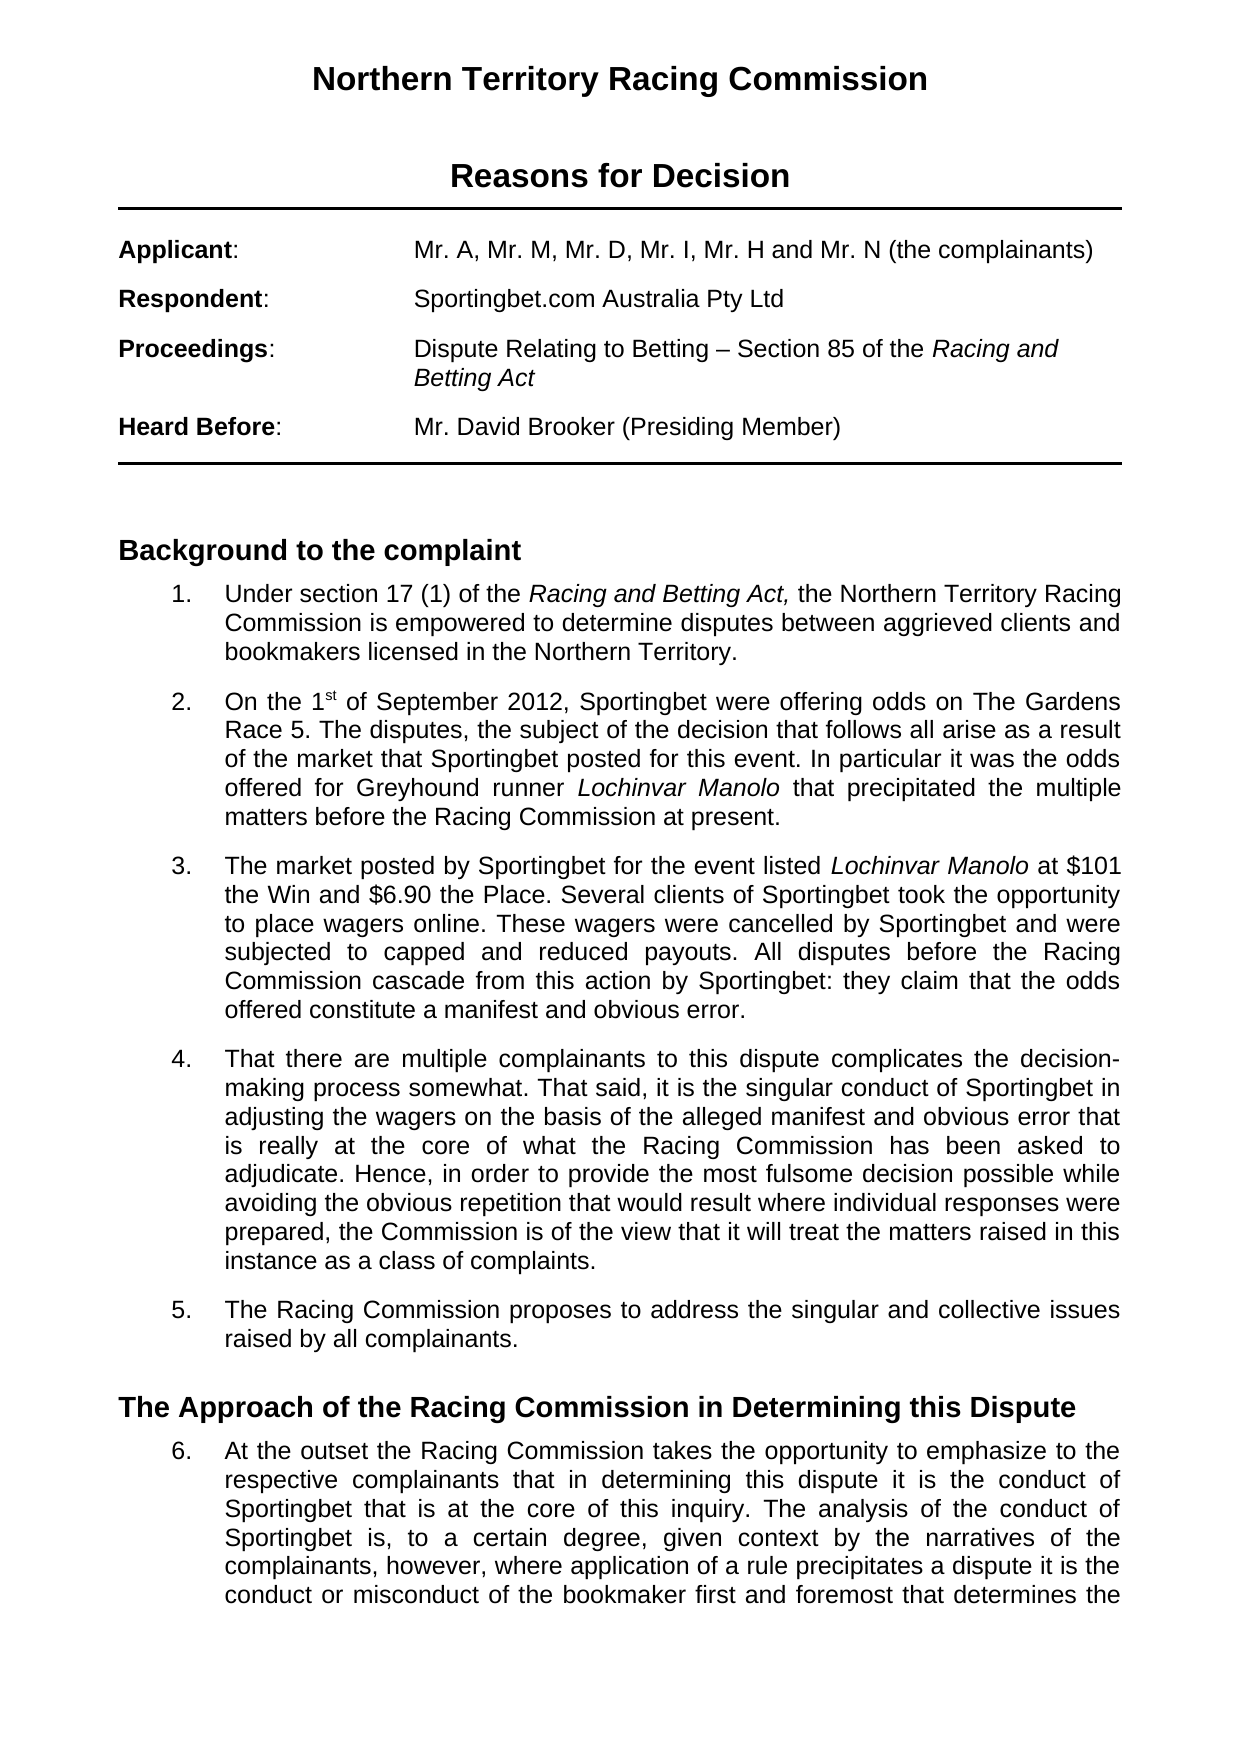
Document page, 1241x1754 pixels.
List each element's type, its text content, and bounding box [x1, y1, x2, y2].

list The market posted by Sportingbet for the event listed Lochinvar Manolo at $101 the Win and $6.90 the Place. Several clients of Sportingbet took the opportunity to place wagers online. These wagers were cancelled by Sportingbet and were subjected to capped and reduced payouts. All disputes before the Racing Commission cascade from this action by Sportingbet: they claim that the odds offered constitute a manifest and obvious error. [171, 851, 1122, 1024]
text Respondent: Sportingbet.com Australia Pty Ltd [118, 284, 1122, 313]
text Heard Before: Mr. David Brooker (Presiding Member) [118, 412, 1122, 441]
text Applicant: Mr. A, Mr. M, Mr. D, Mr. I, Mr. H and Mr. N (the complainants) [118, 235, 1122, 264]
list The Racing Commission proposes to address the singular and collective issues raised by all complainants. [171, 1295, 1122, 1353]
list That there are multiple complainants to this dispute complicates the decision-making process somewhat. That said, it is the singular conduct of Sportingbet in adjusting the wagers on the basis of the alleged manifest and obvious error that is really at the core of what the Racing Commission has been asked to adjudicate. Hence, in order to provide the most fulsome decision possible while avoiding the obvious repetition that would result where individual responses were prepared, the Commission is of the view that it will treat the matters raised in this instance as a class of complaints. [171, 1044, 1122, 1274]
list On the 1st of September 2012, Sportingbet were offering odds on The Gardens Race 5. The disputes, the subject of the decision that follows all arise as a result of the market that Sportingbet posted for this event. In particular it was the odds offered for Greyhound runner Lochinvar Manolo that precipitated the multiple matters before the Racing Commission at present. [171, 687, 1122, 830]
list Under section 17 (1) of the Racing and Betting Act, the Northern Territory Racing Commission is empowered to determine disputes between aggrieved clients and bookmakers licensed in the Northern Territory. [171, 579, 1122, 666]
text Proceedings: Dispute Relating to Betting – Section 85 of the Racing and Betting Act [118, 334, 1122, 392]
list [171, 1436, 1122, 1609]
subtitle The Approach of the Racing Commission in Determining this Dispute [118, 1390, 1122, 1424]
subtitle Reasons for Decision [118, 156, 1122, 207]
subtitle Background to the complaint [118, 533, 1122, 567]
